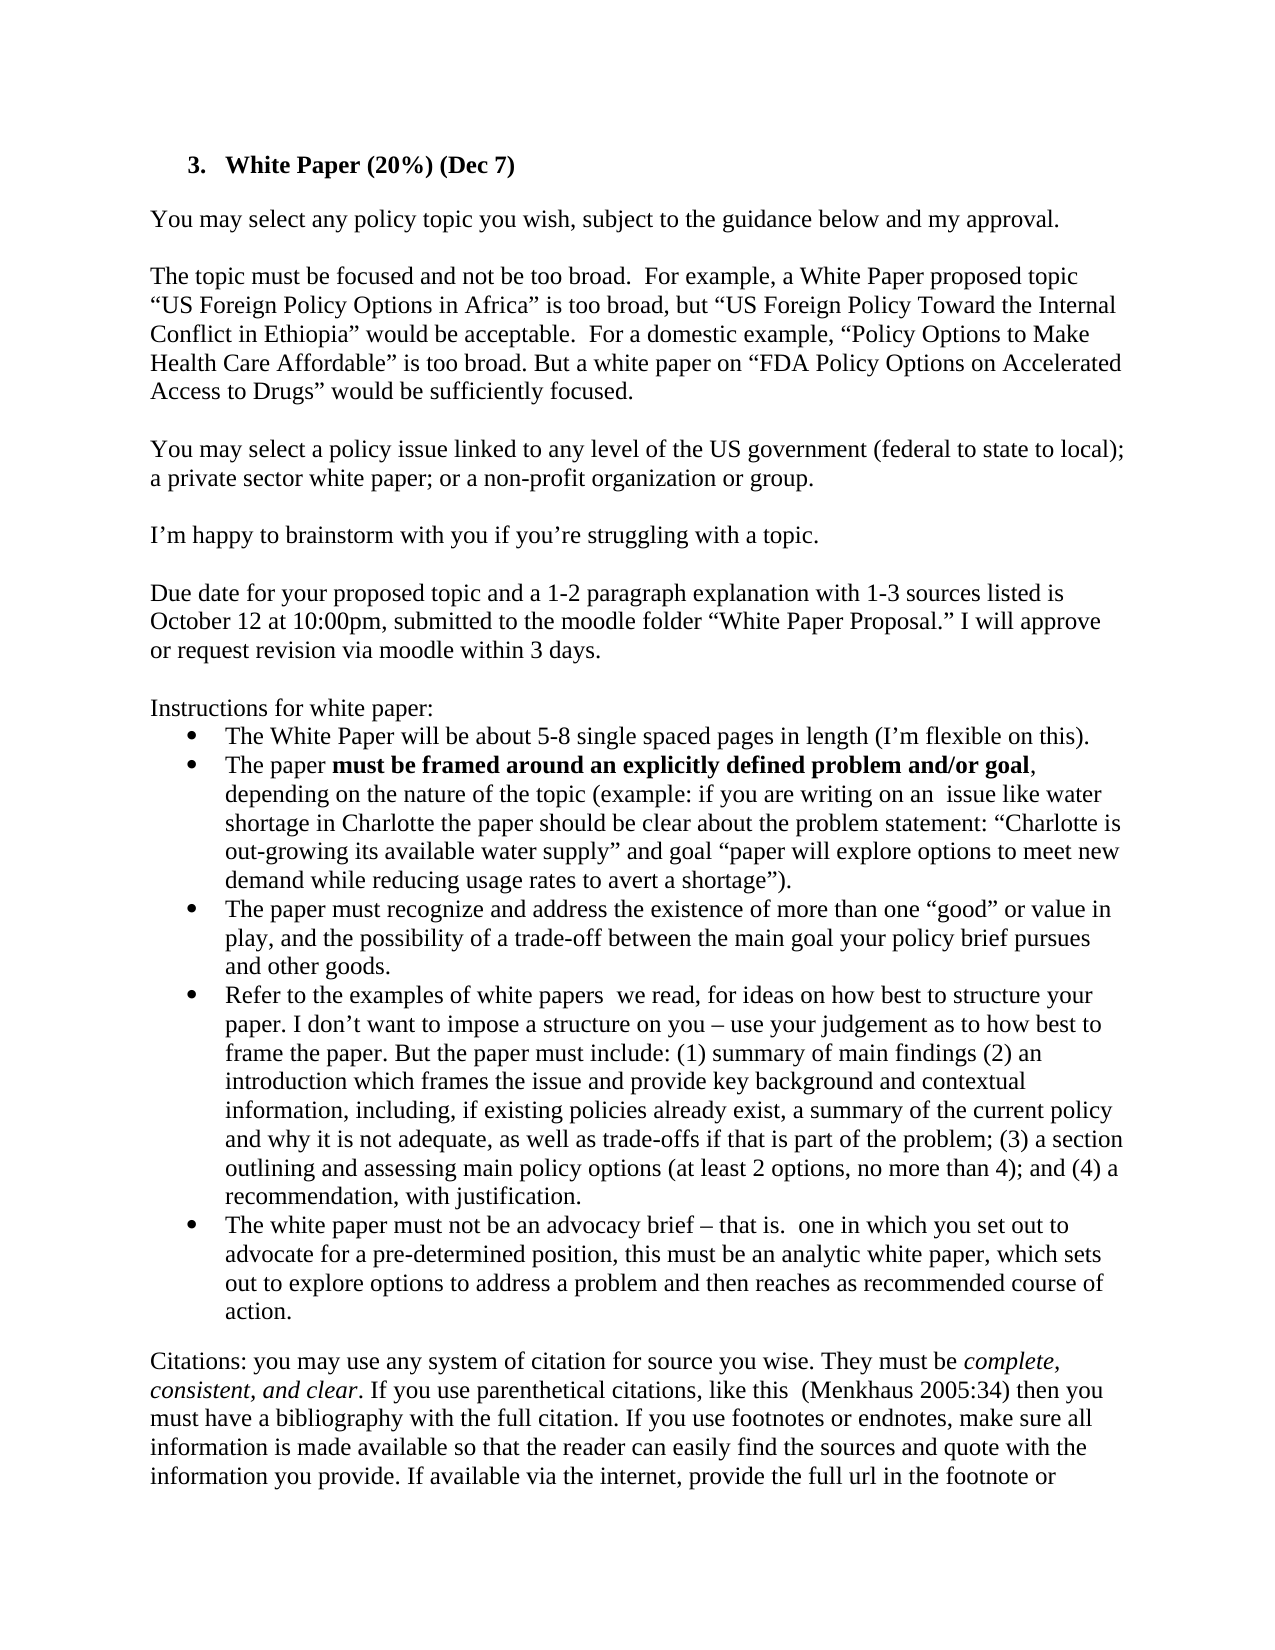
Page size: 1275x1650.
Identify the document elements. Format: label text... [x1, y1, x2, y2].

text The topic must be focused and not be too broad. For example, a White Paper proposed topic “US Foreign Policy Options in Africa” is too broad, but “US Foreign Policy Toward the Internal Conflict in Ethiopia” would be acceptable. For a domestic example, “Policy Options to Make Health Care Affordable” is too broad. But a white paper on “FDA Policy Options on Accelerated Access to Drugs” would be sufficiently focused. [150, 261, 1125, 405]
text Due date for your proposed topic and a 1-2 paragraph explanation with 1-3 sources listed is October 12 at 10:00pm, submitted to the moodle folder “White Paper Proposal.” I will approve or request revision via moodle within 3 days. [150, 578, 1125, 664]
text You may select a policy issue linked to any level of the US government (federal to state to local); a private sector white paper; or a non-profit organization or group. [150, 434, 1125, 491]
text You may select any policy topic you wish, subject to the guidance below and my approval. [150, 204, 1125, 233]
list The White Paper will be about 5-8 single spaced pages in length (I’m flexible on this). [187, 721, 1125, 750]
list White Paper (20%) (Dec 7) [187, 150, 1125, 179]
list Refer to the examples of white papers we read, for ideas on how best to structure your paper. I don’t want to impose a structure on you – use your judgement as to how best to frame the paper. But the paper must include: (1) summary of main findings (2) an introduction which frames the issue and provide key background and contextual information, including, if existing policies already exist, a summary of the current policy and why it is not adequate, as well as trade-offs if that is part of the problem; (3) a section outlining and assessing main policy options (at least 2 options, no more than 4); and (4) a recommendation, with justification. [187, 980, 1125, 1210]
text I’m happy to brainstorm with you if you’re struggling with a topic. [150, 520, 1125, 549]
list The paper must recognize and address the existence of more than one “good” or value in play, and the possibility of a trade-off between the main goal your policy brief pursues and other goods. [187, 894, 1125, 980]
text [150, 1346, 1125, 1490]
text Instructions for white paper: [150, 693, 1125, 721]
list The white paper must not be an advocacy brief – that is. one in which you set out to advocate for a pre-determined position, this must be an analytic white paper, which sets out to explore options to address a problem and then reaches as recommended course of action. [187, 1210, 1125, 1325]
list The paper must be framed around an explicitly defined problem and/or goal, depending on the nature of the topic (example: if you are writing on an issue like water shortage in Charlotte the paper should be clear about the problem statement: “Charlotte is out-growing its available water supply” and goal “paper will explore options to meet new demand while reducing usage rates to avert a shortage”). [187, 750, 1125, 894]
